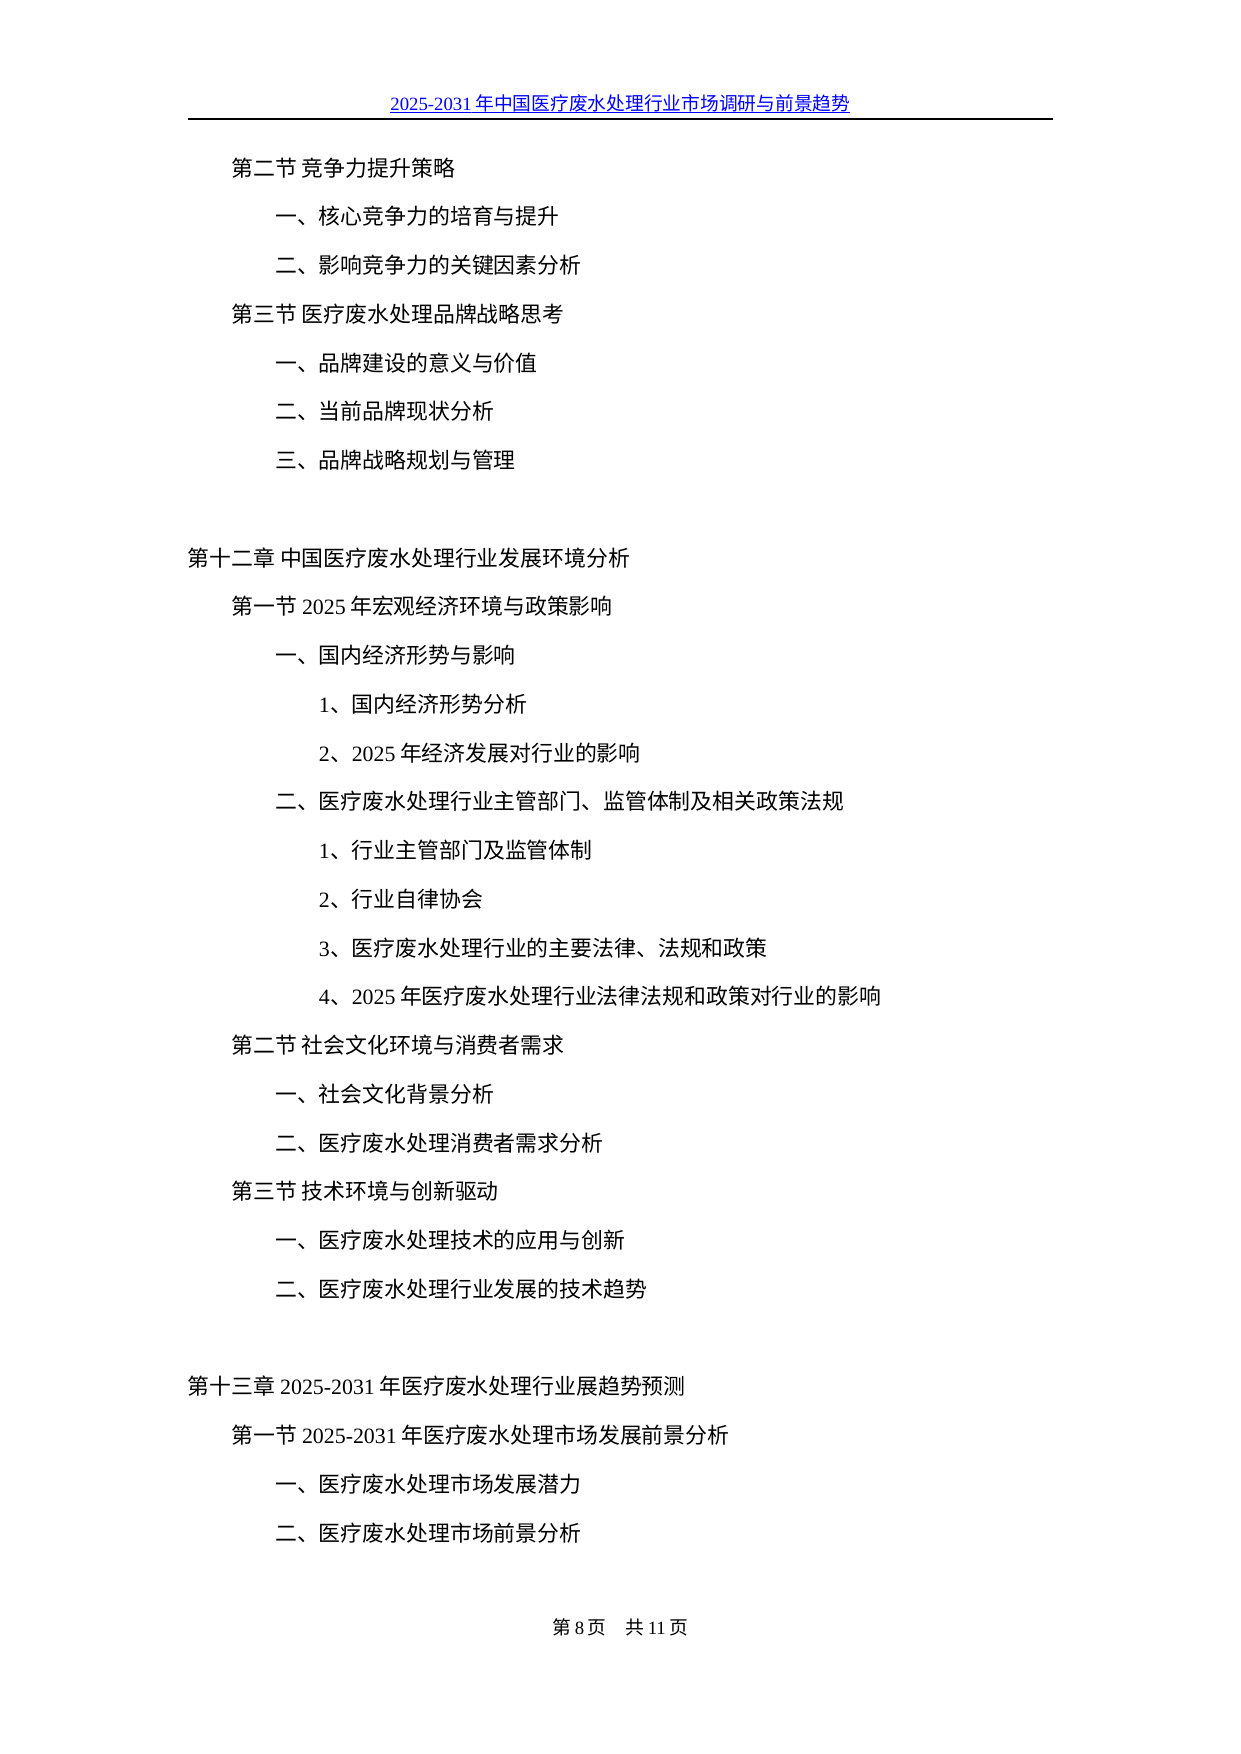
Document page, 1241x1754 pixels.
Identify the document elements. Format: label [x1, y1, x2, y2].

text [187, 150, 1053, 1548]
